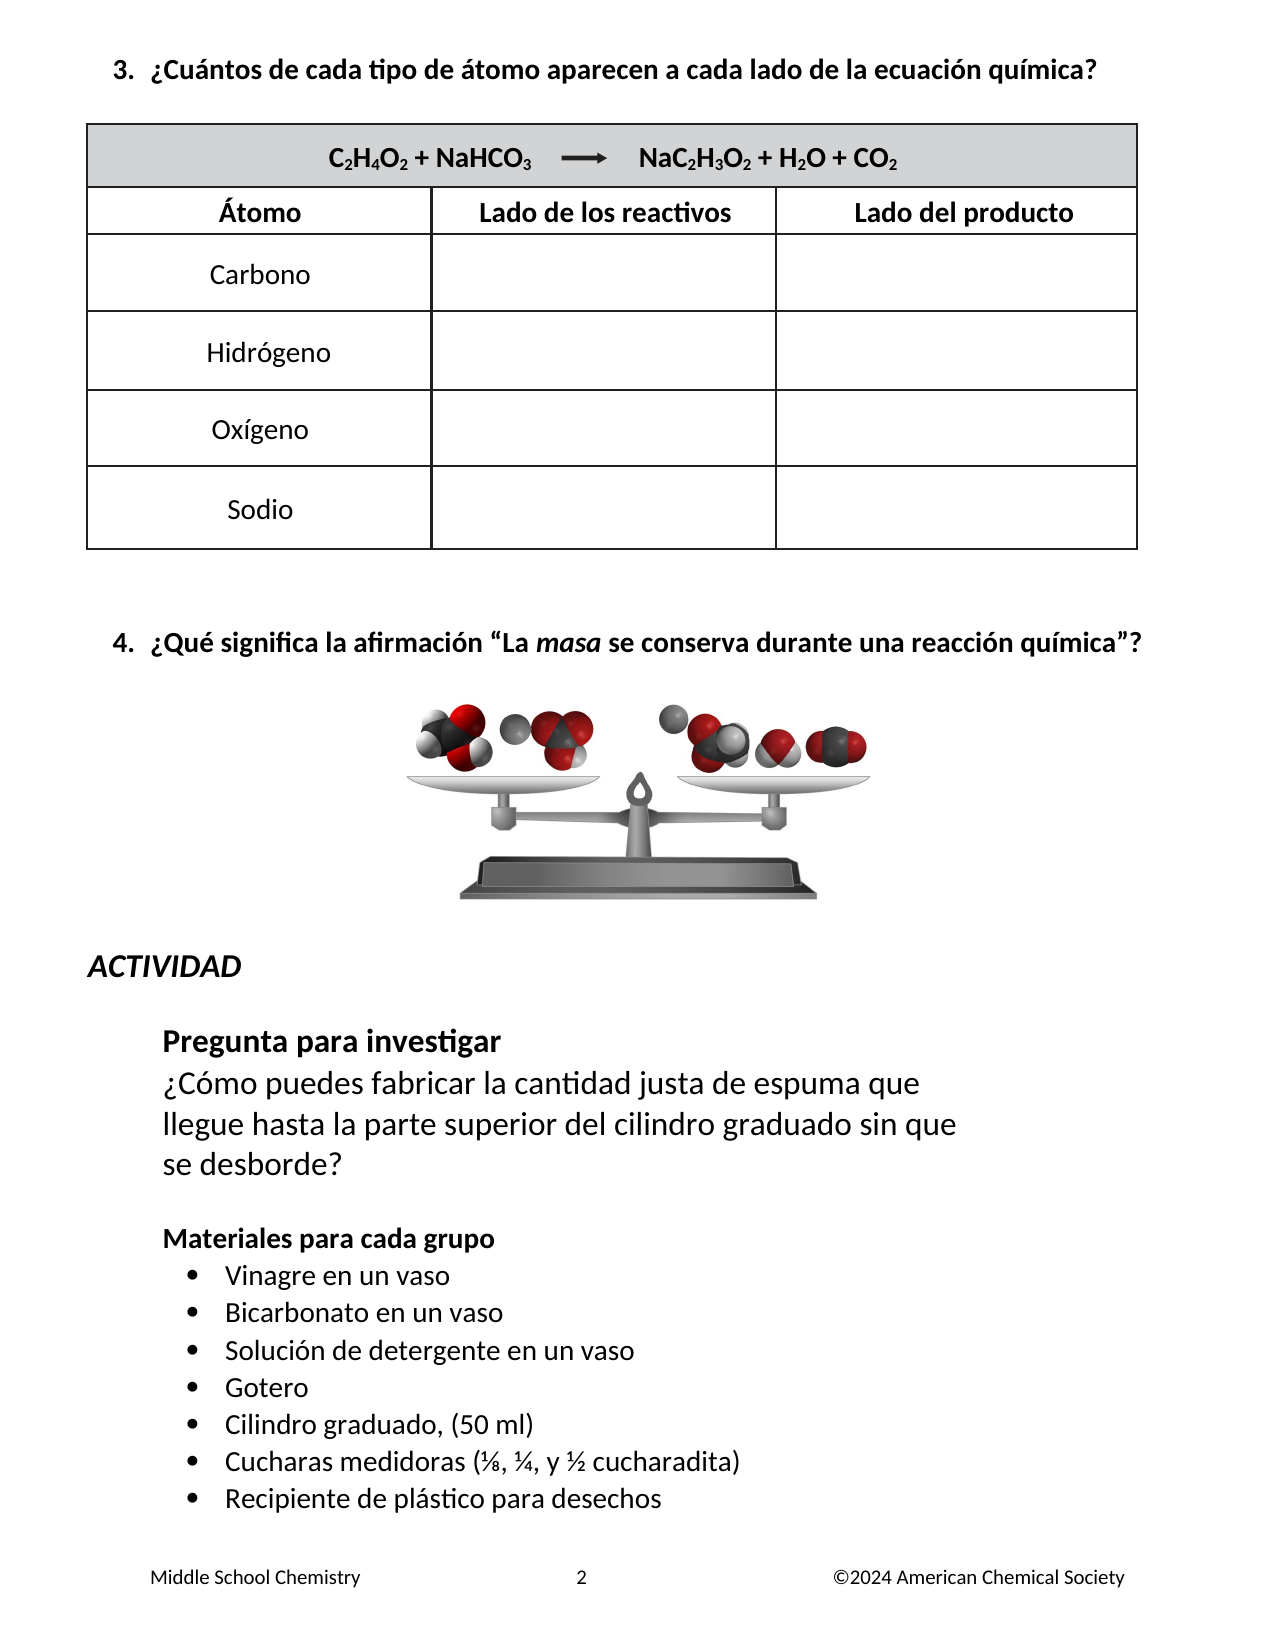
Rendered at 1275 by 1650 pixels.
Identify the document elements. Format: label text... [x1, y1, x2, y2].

table_cell [777, 467, 1136, 548]
list Gotero [187, 1369, 1200, 1404]
subtitle Pregunta para investigar [162, 1020, 1200, 1061]
table_cell [433, 235, 775, 310]
list ¿Cuántos de cada tipo de átomo aparecen a cada lado de la ecuación química? [112, 51, 1200, 86]
table_cell Oxígeno [88, 391, 430, 464]
picture [403, 703, 872, 900]
list Cilindro graduado, (50 ml) [187, 1406, 1200, 1441]
table_cell Átomo [88, 188, 430, 233]
table_cell [777, 312, 1136, 388]
table_cell Hidrógeno [88, 312, 430, 388]
subtitle ACTIVIDAD [88, 945, 1200, 986]
table_cell [433, 467, 775, 548]
list Cucharas medidoras (⅛, ¼, y ½ cucharadita) [187, 1443, 1200, 1478]
table_cell Lado del producto [777, 188, 1136, 233]
table_header C2H4O2 + NaHCO3 NaC2H3O2 + H2O + CO2 [88, 125, 1136, 186]
table_cell [777, 391, 1136, 464]
table_cell Sodio [88, 467, 430, 548]
table_cell [777, 235, 1136, 310]
list Recipiente de plástico para desechos [187, 1480, 1200, 1516]
table_cell Lado de los reactivos [433, 188, 775, 233]
table_cell [433, 391, 775, 464]
table_cell [433, 312, 775, 388]
text ¿Cómo puedes fabricar la cantidad justa de espuma que llegue hasta la parte superior del cilindro graduado sin que se desborde? [162, 1062, 984, 1184]
table_cell Carbono [88, 235, 430, 310]
list Vinagre en un vaso [187, 1257, 1200, 1293]
list Solución de detergente en un vaso [187, 1332, 1200, 1367]
list ¿Qué significa la afirmación “La masa se conserva durante una reacción química”? [112, 624, 1144, 659]
subtitle Materiales para cada grupo [162, 1220, 1200, 1256]
list Bicarbonato en un vaso [187, 1294, 1200, 1330]
